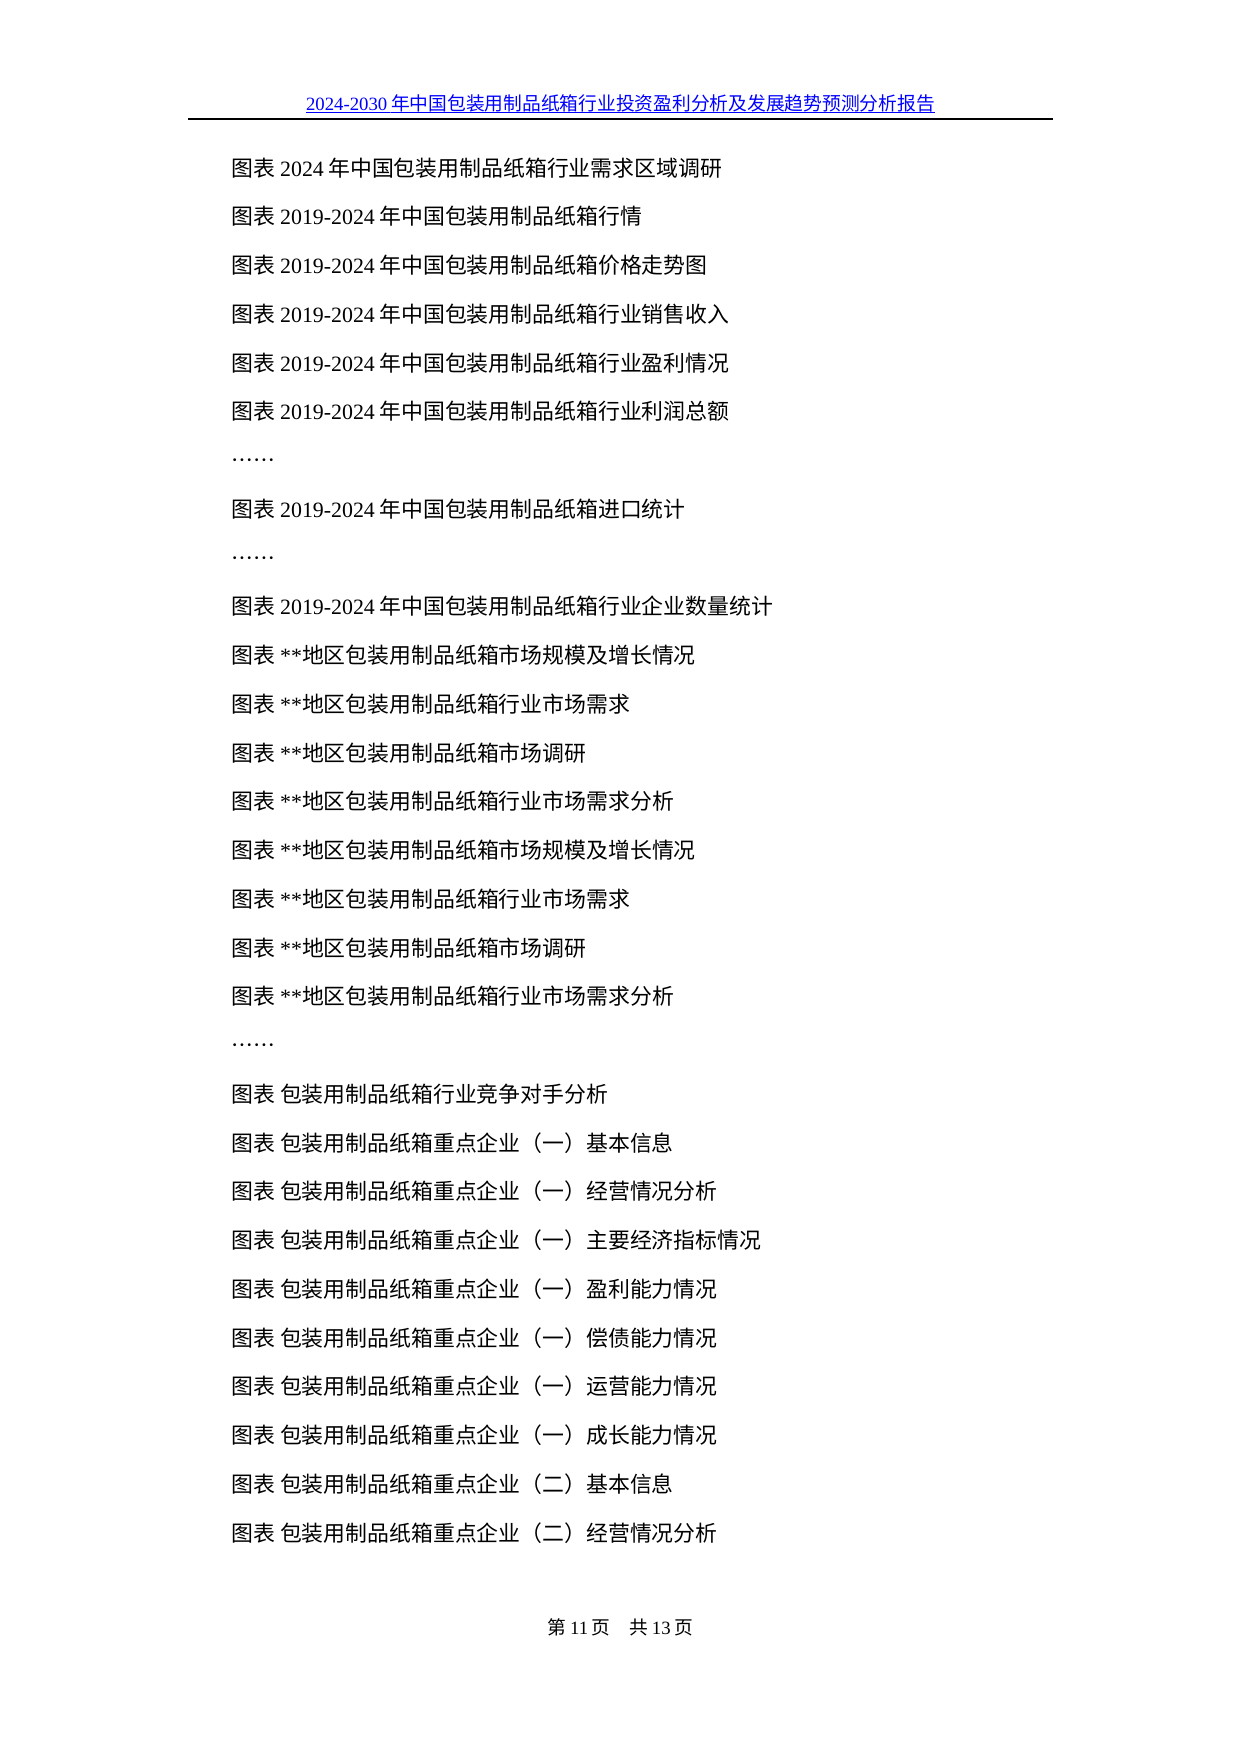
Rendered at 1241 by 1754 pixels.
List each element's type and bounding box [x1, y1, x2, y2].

text [187, 150, 1053, 1548]
